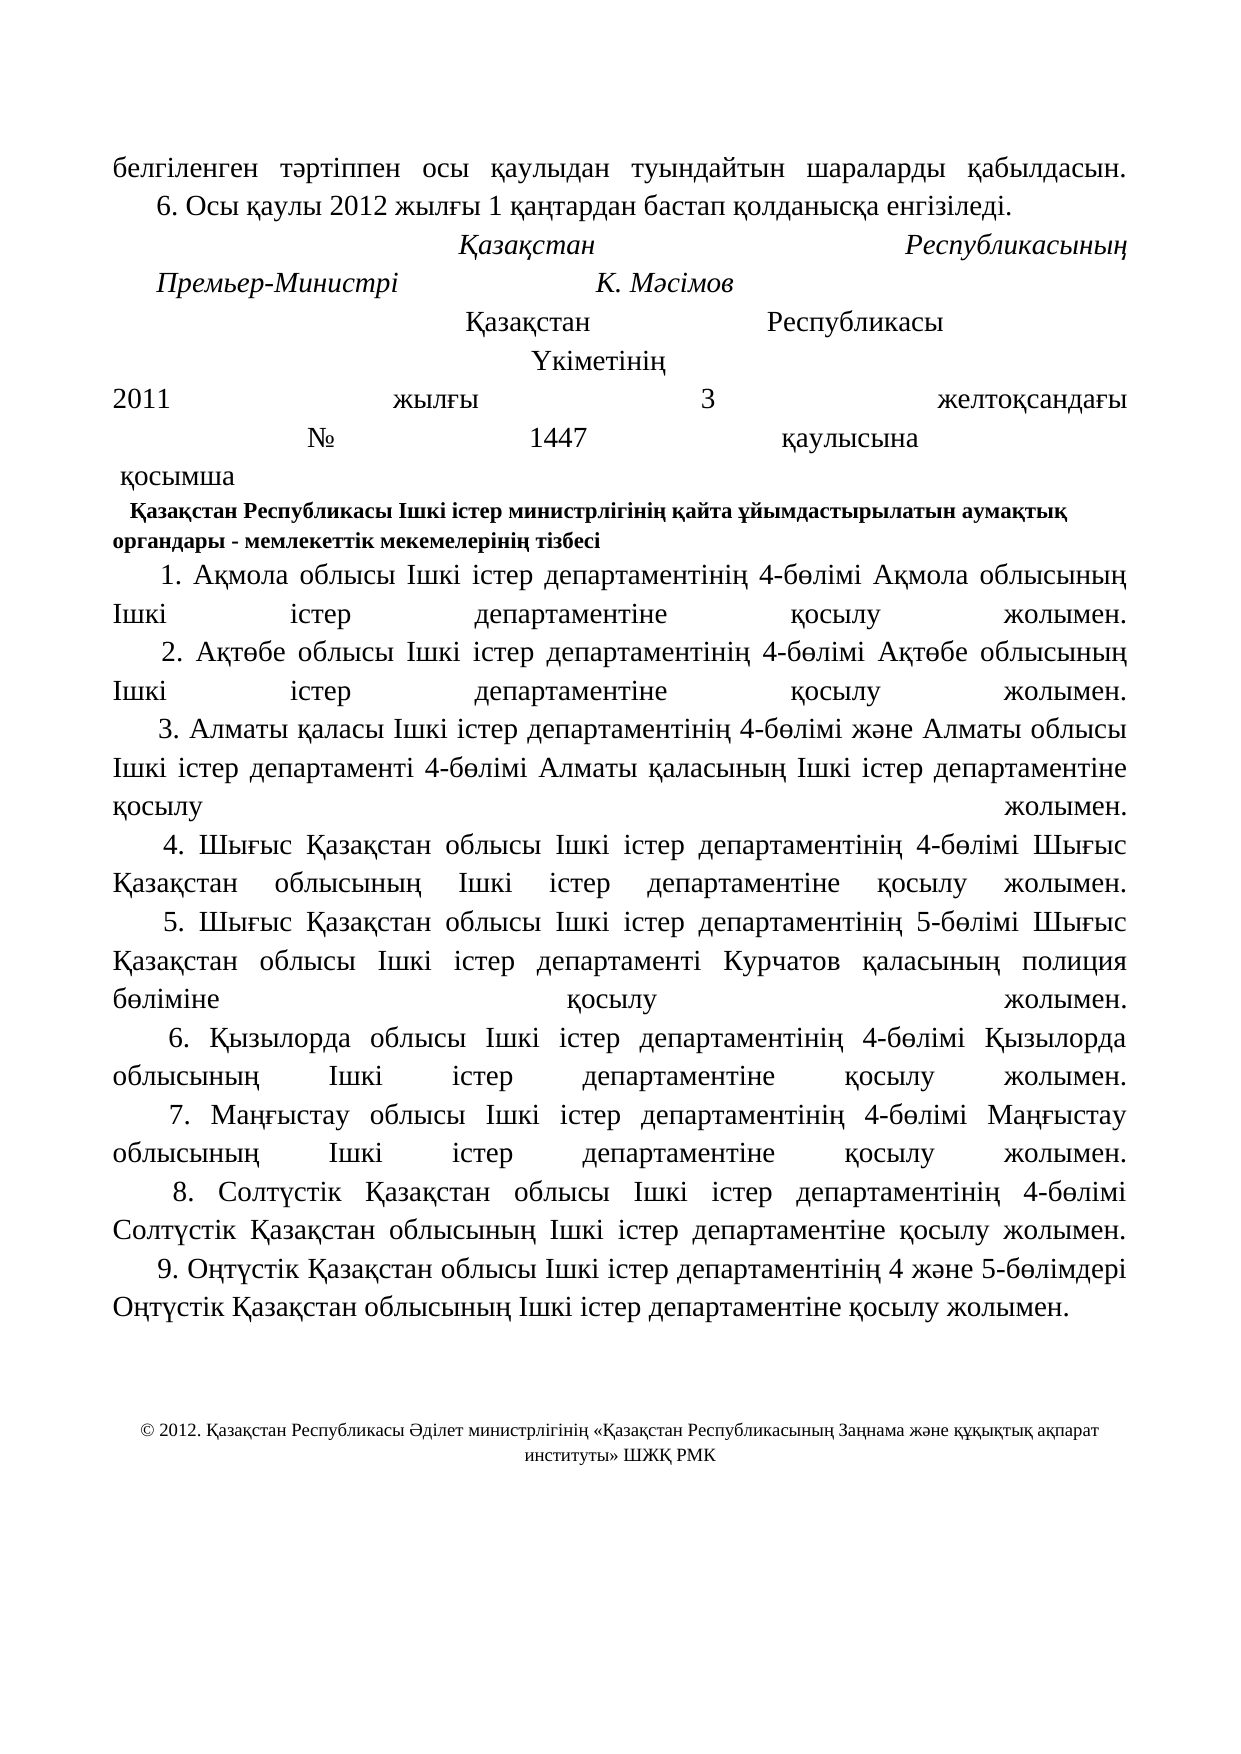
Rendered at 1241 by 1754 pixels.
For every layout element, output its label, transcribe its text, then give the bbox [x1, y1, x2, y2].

text 1. Ақмола облысы Ішкі істер департаментінің 4-бөлімі Ақмола облысының Ішкі істер департаментіне қосылу жолымен. 2. Ақтөбе облысы Ішкі істер департаментінің 4-бөлімі Ақтөбе облысының Ішкі істер департаментіне қосылу жолымен. 3. Алматы қаласы Ішкі істер департаментінің 4-бөлімі және Алматы облысы Ішкі істер департаменті 4-бөлімі Алматы қаласының Ішкі істер департаментіне қосылу жолымен. 4. Шығыс Қазақстан облысы Ішкі істер департаментінің 4-бөлімі Шығыс Қазақстан облысының Ішкі істер департаментіне қосылу жолымен. 5. Шығыс Қазақстан облысы Ішкі істер департаментінің 5-бөлімі Шығыс Қазақстан облысы Ішкі істер департаменті Курчатов қаласының полиция бөліміне қосылу жолымен. 6. Қызылорда облысы Ішкі істер департаментінің 4-бөлімі Қызылорда облысының Ішкі істер департаментіне қосылу жолымен. 7. Маңғыстау облысы Ішкі істер департаментінің 4-бөлімі Маңғыстау облысының Ішкі істер департаментіне қосылу жолымен. 8. Солтүстік Қазақстан облысы Ішкі істер департаментінің 4-бөлімі Солтүстік Қазақстан облысының Ішкі істер департаментіне қосылу жолымен. 9. Оңтүстік Қазақстан облысы Ішкі істер департаментінің 4 және 5-бөлімдері Оңтүстік Қазақстан облысының Ішкі істер департаментіне қосылу жолымен. [112, 557, 1128, 1323]
text Қазақстан Республикасы Үкіметінің 2011 жылғы 3 желтоқсандағы № 1447 қаулысына қосымша [112, 304, 1128, 492]
text Қазақстан Республикасының Премьер-Министрі К. Мәсімов [112, 227, 1128, 299]
text Қазақстан Республикасы Ішкі істер министрлігінің қайта ұйымдастырылатын аумақтық органдары - мемлекеттік мекемелерінің тізбесі [112, 497, 1128, 553]
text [112, 150, 1128, 222]
text © 2012. Қазақстан Республикасы Әділет министрлігінің «Қазақстан Республикасының Заңнама және құқықтық ақпарат институты» ШЖҚ РМК [112, 1419, 1128, 1465]
